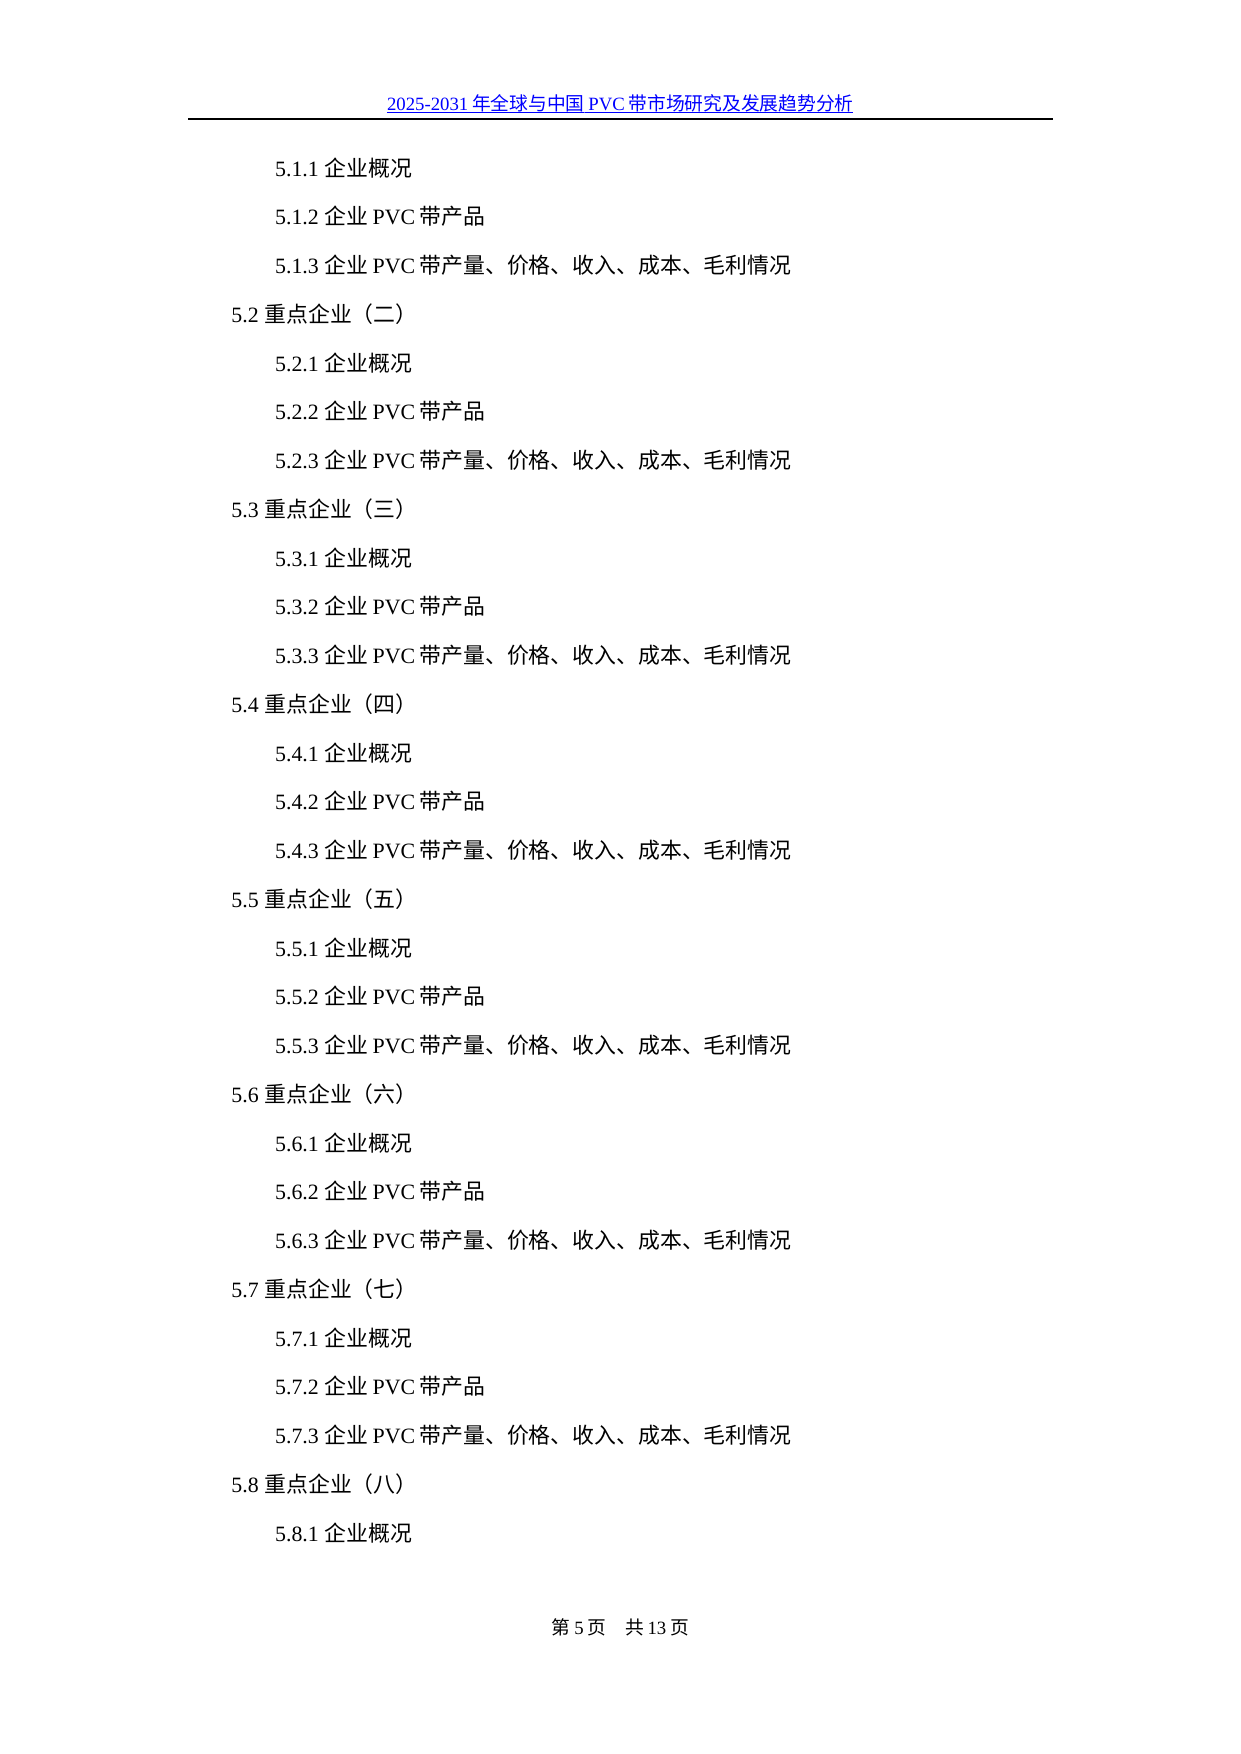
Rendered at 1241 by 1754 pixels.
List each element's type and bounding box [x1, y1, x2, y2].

text [187, 150, 1053, 1548]
